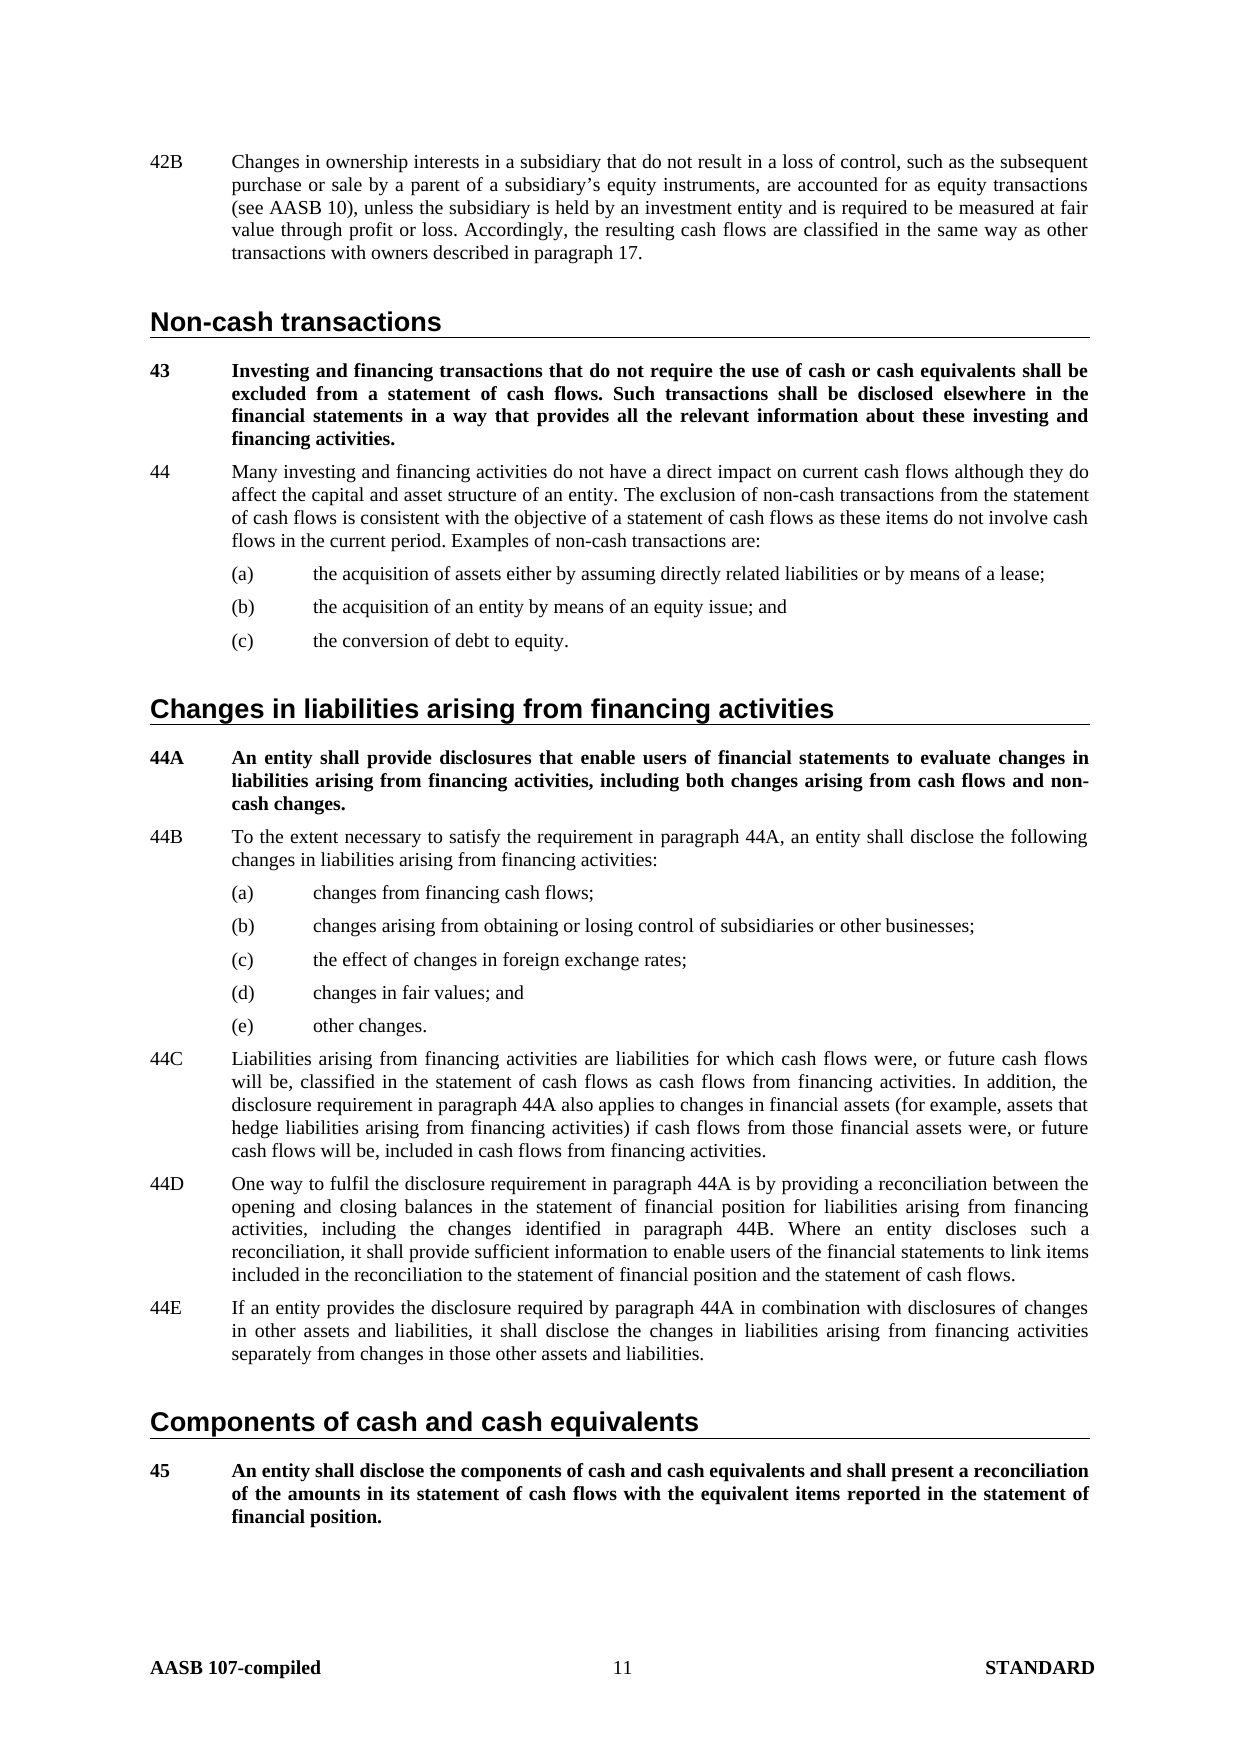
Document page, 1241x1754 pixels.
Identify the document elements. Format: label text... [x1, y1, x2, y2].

text 45 An entity shall disclose the components of cash and cash equivalents and shall present a reconciliation of the amounts in its statement of cash flows with the equivalent items reported in the statement of financial position. [150, 1459, 1090, 1528]
text 43 Investing and financing transactions that do not require the use of cash or cash equivalents shall be excluded from a statement of cash flows. Such transactions shall be disclosed elsewhere in the financial statements in a way that provides all the relevant information about these investing and financing activities. [150, 359, 1090, 450]
text 44B To the extent necessary to satisfy the requirement in paragraph 44A, an entity shall disclose the following changes in liabilities arising from financing activities: [150, 825, 1090, 871]
text 44 Many investing and financing activities do not have a direct impact on current cash flows although they do affect the capital and asset structure of an entity. The exclusion of non-cash transactions from the statement of cash flows is consistent with the objective of a statement of cash flows as these items do not involve cash flows in the current period. Examples of non-cash transactions are: [150, 461, 1090, 552]
title Components of cash and cash equivalents [150, 1406, 1090, 1438]
text (d) changes in fair values; and [231, 981, 1090, 1004]
text 44D One way to fulfil the disclosure requirement in paragraph 44A is by providing a reconciliation between the opening and closing balances in the statement of financial position for liabilities arising from financing activities, including the changes identified in paragraph 44B. Where an entity discloses such a reconciliation, it shall provide sufficient information to enable users of the financial statements to link items included in the reconciliation to the statement of financial position and the statement of cash flows. [150, 1172, 1090, 1286]
title Changes in liabilities arising from financing activities [150, 693, 1090, 724]
text 42B Changes in ownership interests in a subsidiary that do not result in a loss of control, such as the subsequent purchase or sale by a parent of a subsidiary’s equity instruments, are accounted for as equity transactions (see AASB 10), unless the subsidiary is held by an investment entity and is required to be measured at fair value through profit or loss. Accordingly, the resulting cash flows are classified in the same way as other transactions with owners described in paragraph 17. [150, 150, 1090, 264]
title Non-cash transactions [150, 306, 1090, 337]
text (e) other changes. [231, 1014, 1090, 1037]
text 44A An entity shall provide disclosures that enable users of financial statements to evaluate changes in liabilities arising from financing activities, including both changes arising from cash flows and non-cash changes. [150, 746, 1090, 815]
text (a) changes from financing cash flows; [231, 881, 1090, 904]
text (c) the effect of changes in foreign exchange rates; [231, 948, 1090, 970]
text (a) the acquisition of assets either by assuming directly related liabilities or by means of a lease; [231, 562, 1090, 585]
text (c) the conversion of debt to equity. [231, 629, 1090, 651]
text (b) the acquisition of an entity by means of an equity issue; and [231, 595, 1090, 618]
text (b) changes arising from obtaining or losing control of subsidiaries or other businesses; [231, 914, 1090, 937]
text 44E If an entity provides the disclosure required by paragraph 44A in combination with disclosures of changes in other assets and liabilities, it shall disclose the changes in liabilities arising from financing activities separately from changes in those other assets and liabilities. [150, 1296, 1090, 1365]
text 44C Liabilities arising from financing activities are liabilities for which cash flows were, or future cash flows will be, classified in the statement of cash flows as cash flows from financing activities. In addition, the disclosure requirement in paragraph 44A also applies to changes in financial assets (for example, assets that hedge liabilities arising from financing activities) if cash flows from those financial assets were, or future cash flows will be, included in cash flows from financing activities. [150, 1047, 1090, 1161]
